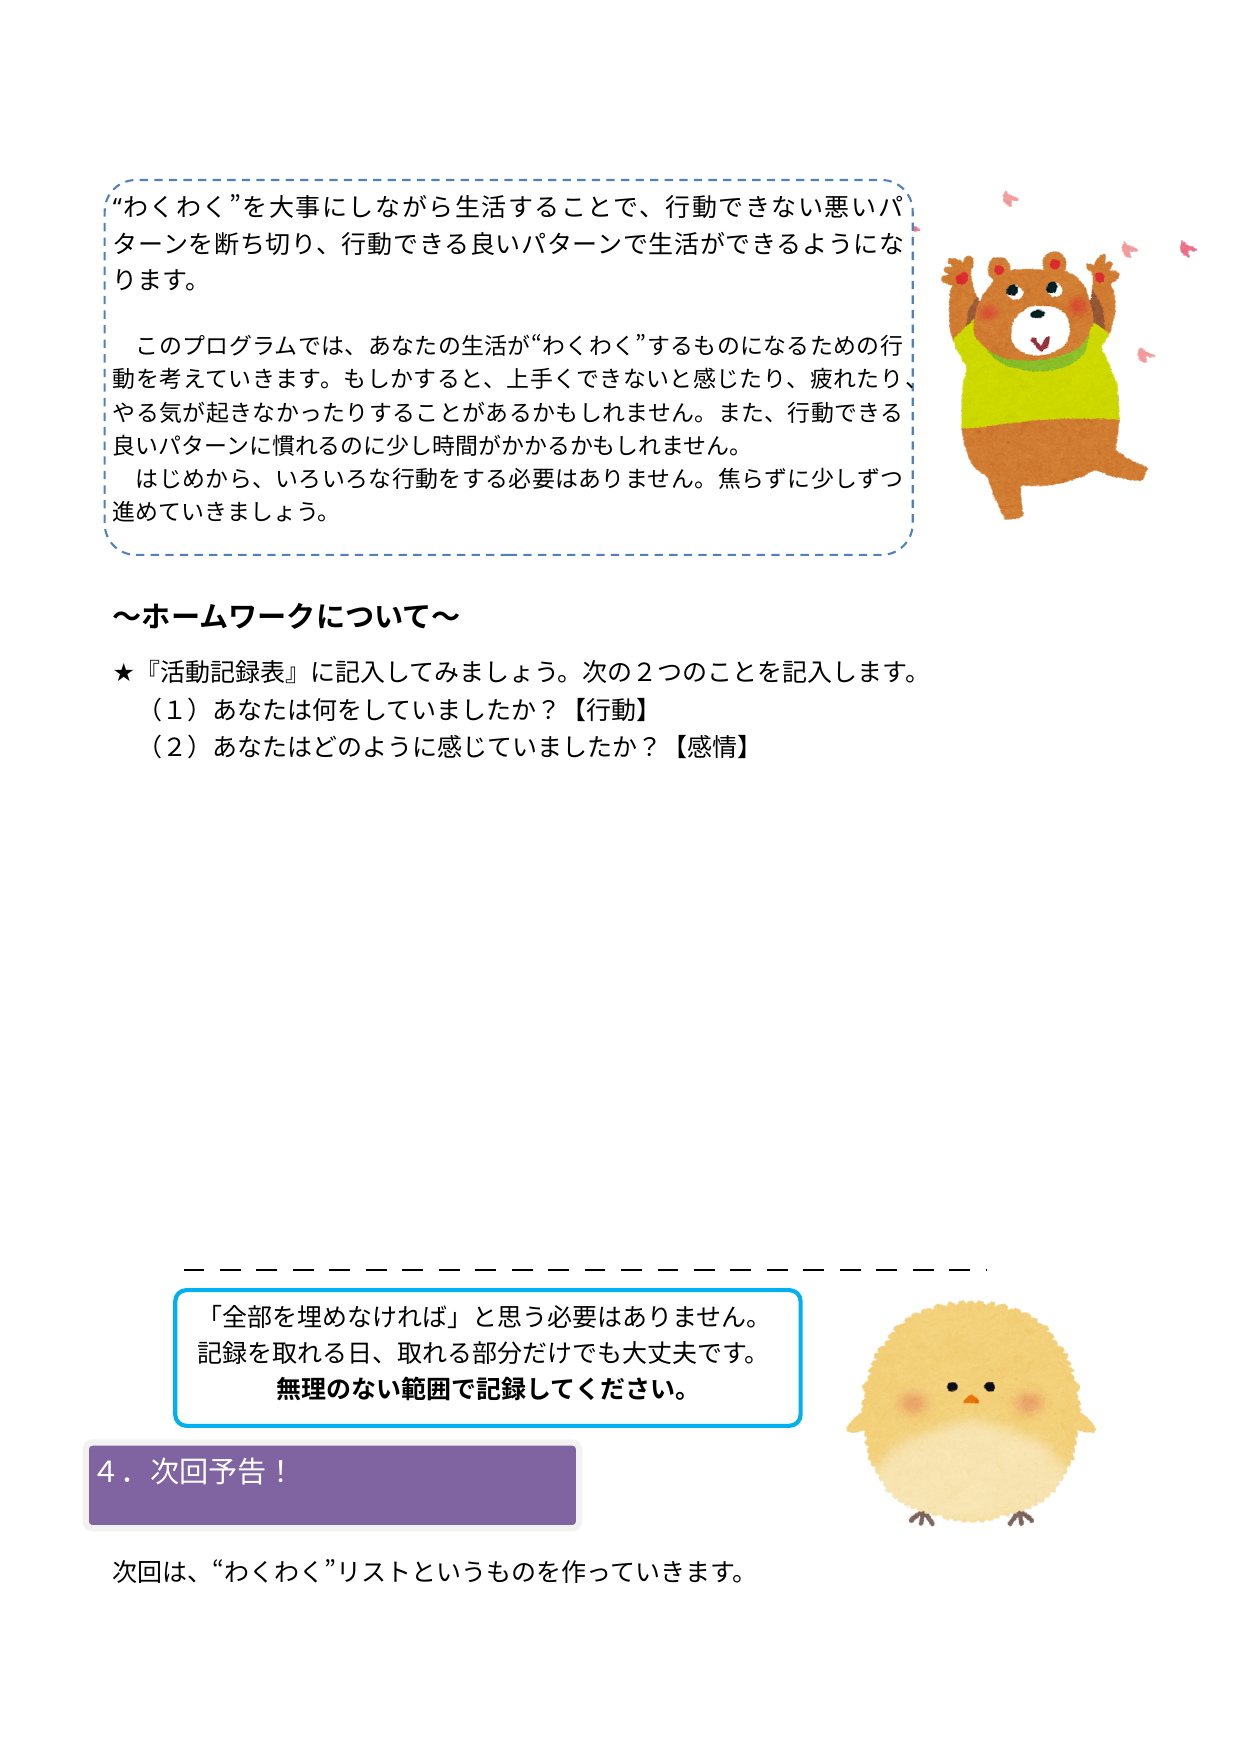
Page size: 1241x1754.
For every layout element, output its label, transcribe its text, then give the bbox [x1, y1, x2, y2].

picture [838, 1286, 1103, 1540]
text ★『活動記録表』に記入してみましょう。次の２つのことを記入します。 [112, 652, 1128, 689]
text （１）あなたは何をしていましたか？【行動】 [112, 689, 1128, 727]
text 次回は、“わくわく”リストというものを作っていきます。 [112, 1552, 1128, 1589]
picture [901, 184, 1206, 526]
text （２）あなたはどのように感じていましたか？【感情】 [112, 727, 1128, 764]
text ～ホームワークについて～ [112, 577, 1128, 652]
